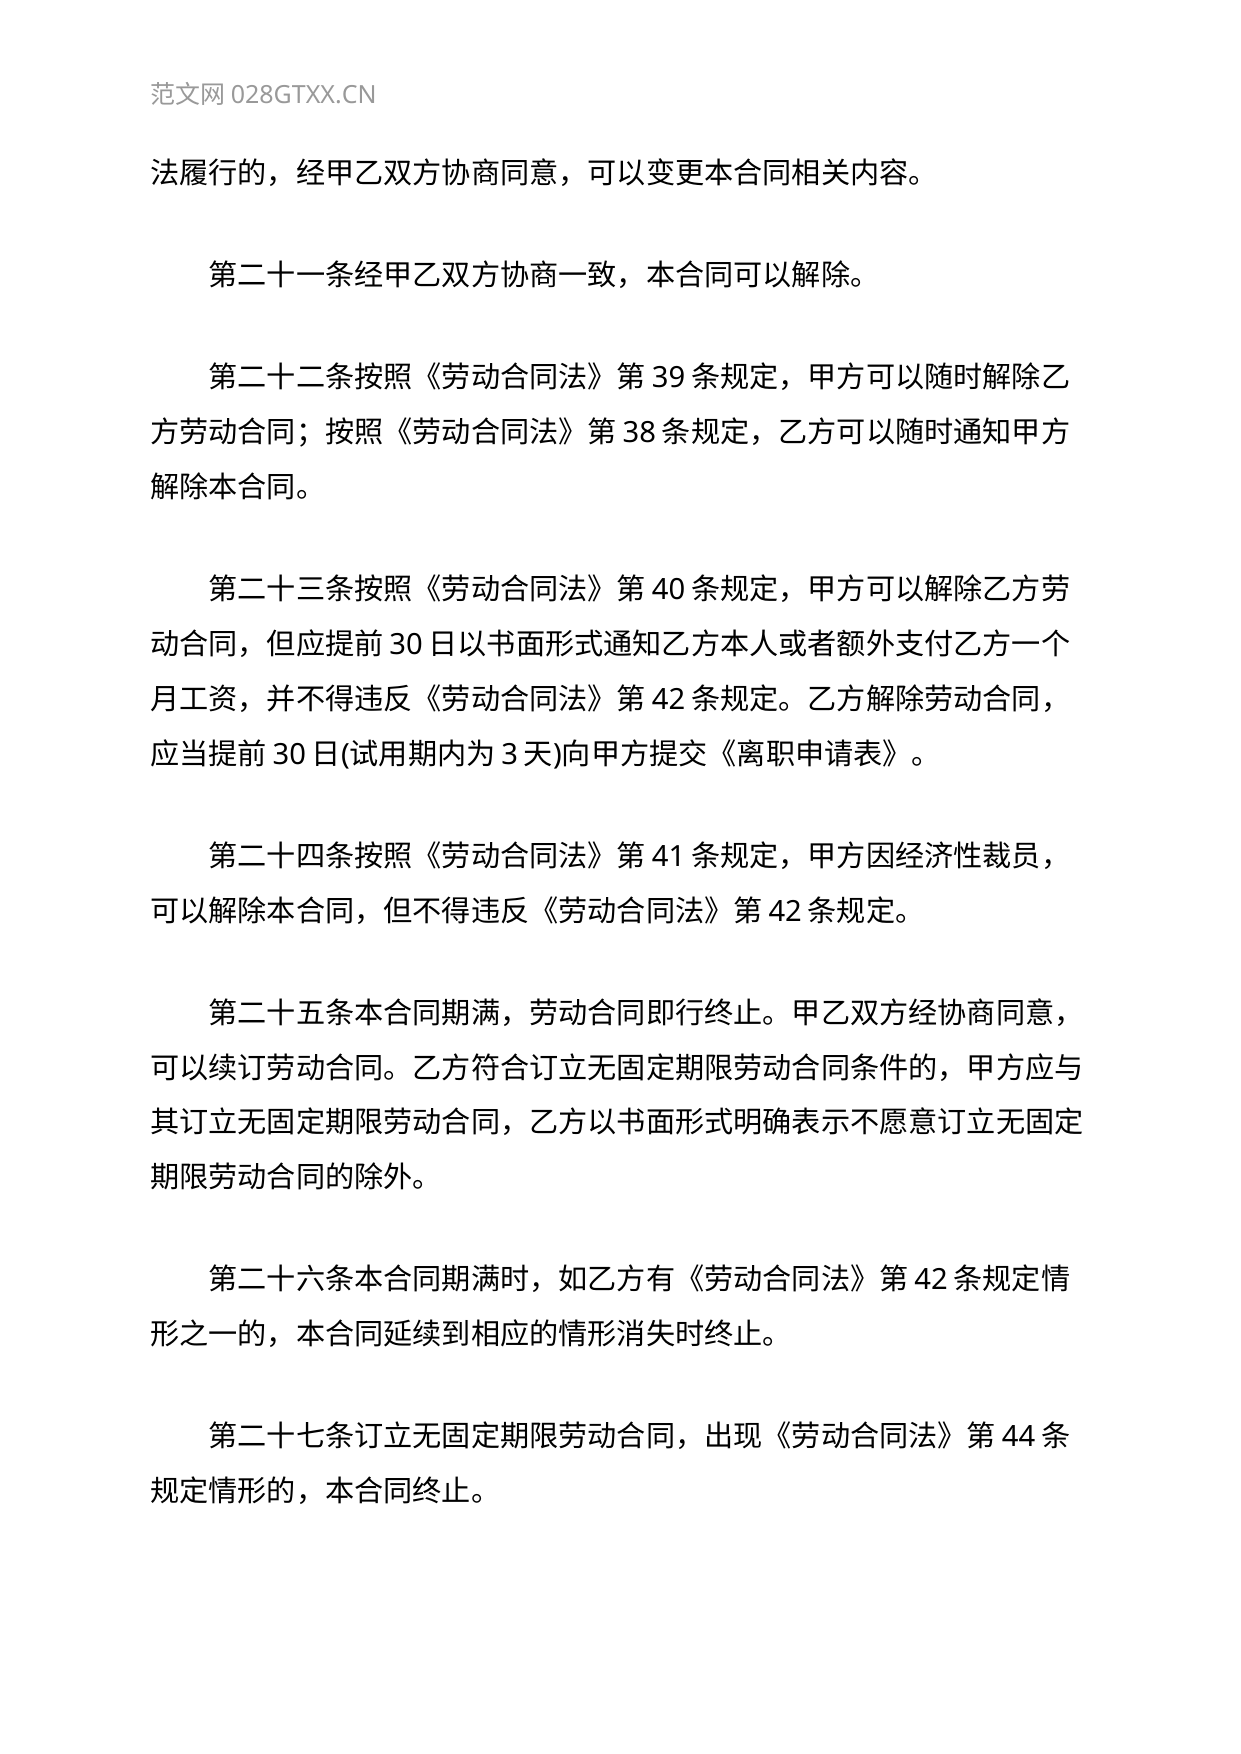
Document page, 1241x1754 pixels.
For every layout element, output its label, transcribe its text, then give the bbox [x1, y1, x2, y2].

text 第二十七条订立无固定期限劳动合同，出现《劳动合同法》第44条规定情形的，本合同终止。 [150, 1412, 1090, 1510]
text 第二十三条按照《劳动合同法》第40条规定，甲方可以解除乙方劳动合同，但应提前30日以书面形式通知乙方本人或者额外支付乙方一个月工资，并不得违反《劳动合同法》第42条规定。乙方解除劳动合同，应当提前30日(试用期内为3天)向甲方提交《离职申请表》。 [150, 565, 1090, 773]
text 第二十五条本合同期满，劳动合同即行终止。甲乙双方经协商同意，可以续订劳动合同。乙方符合订立无固定期限劳动合同条件的，甲方应与其订立无固定期限劳动合同，乙方以书面形式明确表示不愿意订立无固定期限劳动合同的除外。 [150, 989, 1090, 1196]
text 第二十四条按照《劳动合同法》第41条规定，甲方因经济性裁员，可以解除本合同，但不得违反《劳动合同法》第42条规定。 [150, 832, 1090, 930]
text 第二十二条按照《劳动合同法》第39条规定，甲方可以随时解除乙方劳动合同；按照《劳动合同法》第38条规定，乙方可以随时通知甲方解除本合同。 [150, 353, 1090, 506]
text 第二十一条经甲乙双方协商一致，本合同可以解除。 [150, 252, 1090, 294]
text 第二十六条本合同期满时，如乙方有《劳动合同法》第42条规定情形之一的，本合同延续到相应的情形消失时终止。 [150, 1256, 1090, 1353]
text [150, 150, 1090, 192]
